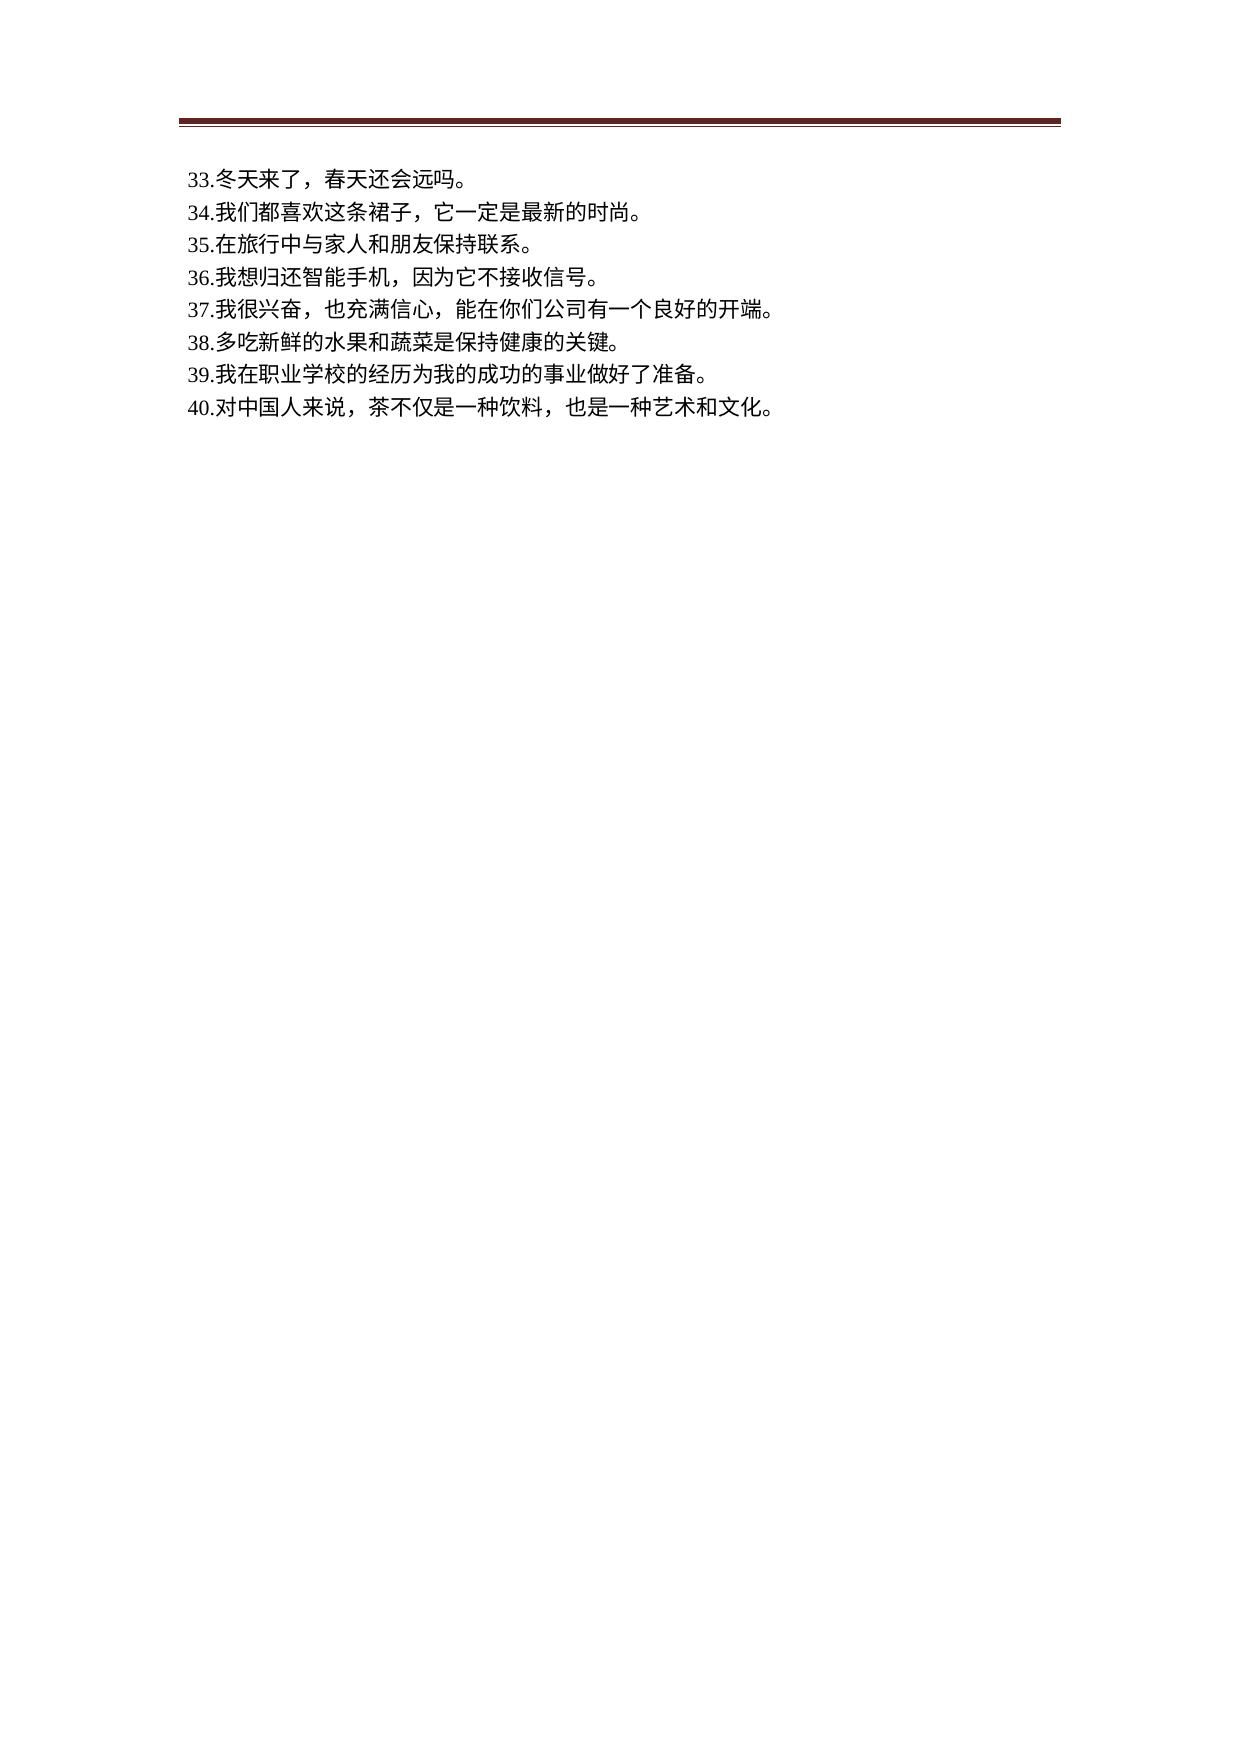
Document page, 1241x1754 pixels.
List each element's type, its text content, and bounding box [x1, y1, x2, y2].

text 37.我很兴奋，也充满信心，能在你们公司有一个良好的开端。 [187, 292, 1053, 324]
text 40.对中国人来说，茶不仅是一种饮料，也是一种艺术和文化。 [187, 389, 1053, 422]
text 36.我想归还智能手机，因为它不接收信号。 [187, 259, 1053, 292]
text 39.我在职业学校的经历为我的成功的事业做好了准备。 [187, 357, 1053, 389]
text 34.我们都喜欢这条裙子，它一定是最新的时尚。 [187, 194, 1053, 227]
text 33.冬天来了，春天还会远吗。 [187, 162, 1053, 194]
text 35.在旅行中与家人和朋友保持联系。 [187, 227, 1053, 259]
text 38.多吃新鲜的水果和蔬菜是保持健康的关键。 [187, 324, 1053, 357]
